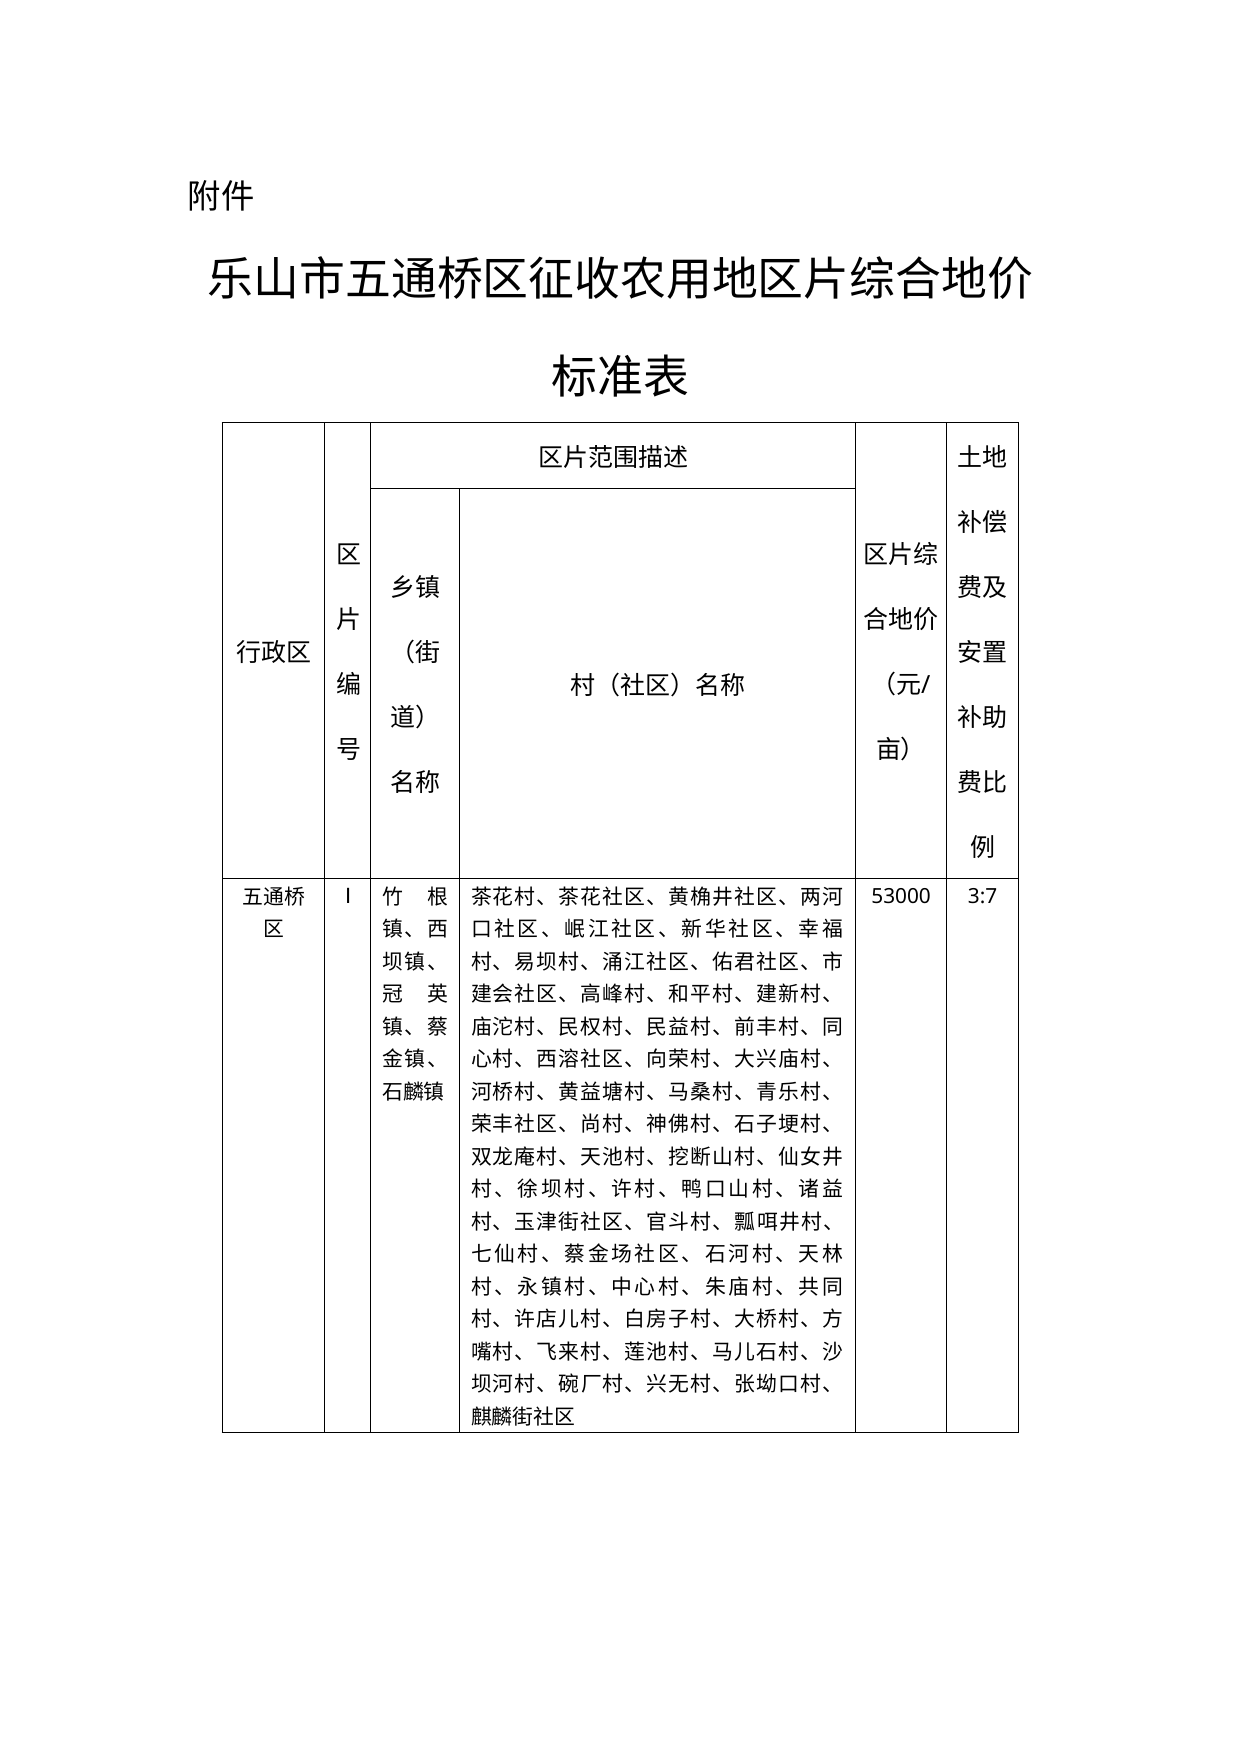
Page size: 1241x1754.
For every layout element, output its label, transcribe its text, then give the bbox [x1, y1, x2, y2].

table_cell 村（社区）名称 [460, 489, 855, 878]
table_header 行政区 [223, 423, 324, 878]
table_header 区片编号 [325, 423, 370, 878]
table_cell 五通桥区 [223, 879, 324, 1432]
table_cell 茶花村、茶花社区、黄桷井社区、两河口社区、岷江社区、新华社区、幸福村、易坝村、涌江社区、佑君社区、市建会社区、高峰村、和平村、建新村、庙沱村、民权村、民益村、前丰村、同心村、西溶社区、向荣村、大兴庙村、河桥村、黄益塘村、马桑村、青乐村、荣丰社区、尚村、神佛村、石子埂村、双龙庵村、天池村、挖断山村、仙女井村、徐坝村、许村、鸭口山村、诸益村、玉津街社区、官斗村、瓢咡井村、七仙村、蔡金场社区、石河村、天林村、永镇村、中心村、朱庙村、共同村、许店儿村、白房子村、大桥村、方嘴村、飞来村、莲池村、马儿石村、沙坝河村、碗厂村、兴无村、张坳口村、麒麟街社区 [460, 879, 855, 1432]
table_header 土地补偿费及安置补助费比例 [947, 423, 1018, 878]
table_cell 乡镇（街道）名称 [371, 489, 459, 878]
table_cell 竹根镇、西坝镇、冠英镇、蔡金镇、石麟镇 [371, 879, 459, 1432]
table_cell Ⅰ [325, 879, 370, 1432]
table_cell 3:7 [947, 879, 1018, 1432]
table_header 区片综合地价 （元/亩） [856, 423, 946, 878]
table_header 区片范围描述 [371, 423, 855, 488]
text 乐山市五通桥区征收农用地区片综合地价 [187, 227, 1053, 324]
text 标准表 [187, 324, 1053, 422]
text 附件 [187, 162, 1053, 227]
table_cell 53000 [856, 879, 946, 1432]
